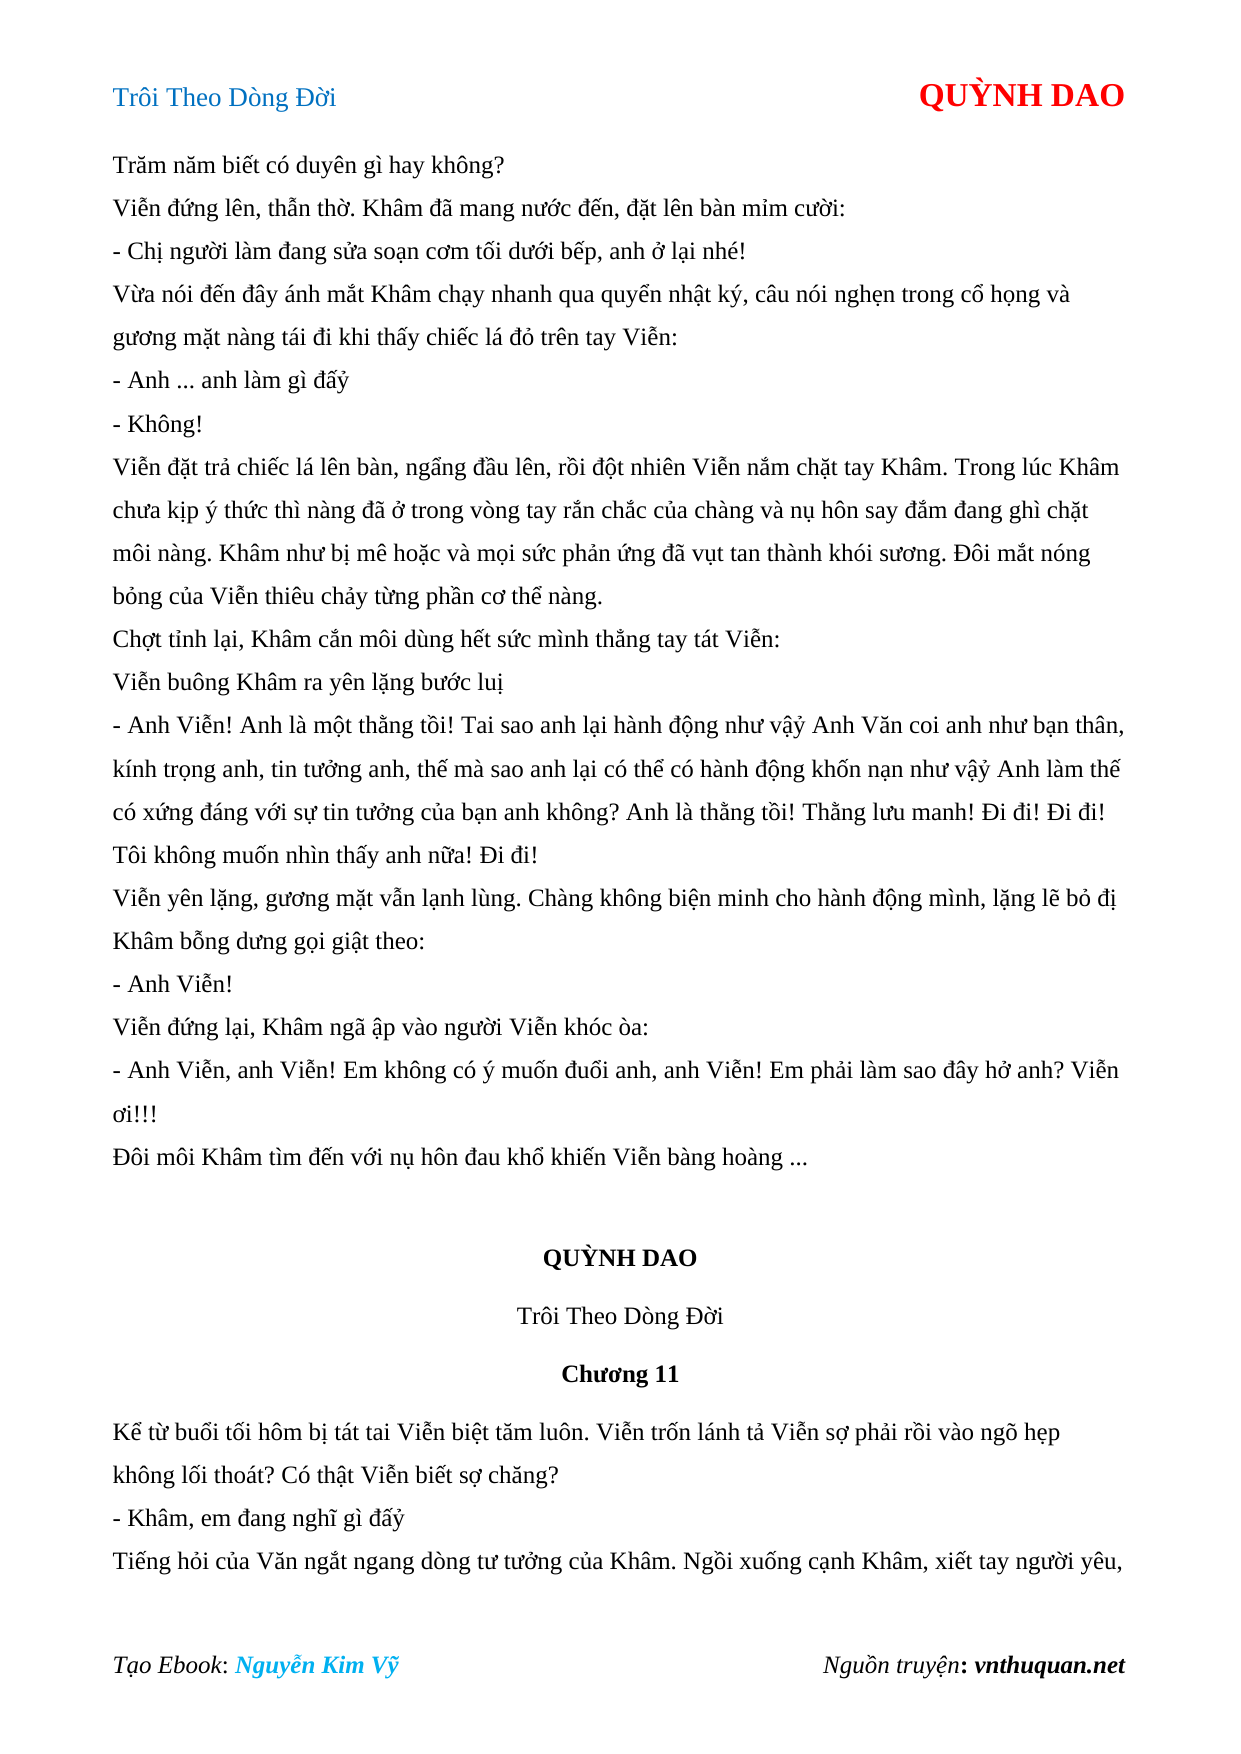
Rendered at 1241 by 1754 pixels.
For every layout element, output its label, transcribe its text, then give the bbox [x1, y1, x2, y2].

text QUỲNH DAO [112, 1243, 1128, 1272]
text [112, 150, 1128, 1171]
text Trôi Theo Dòng Đời [112, 1301, 1128, 1329]
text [112, 1417, 1128, 1575]
text Chương 11 [112, 1359, 1128, 1387]
